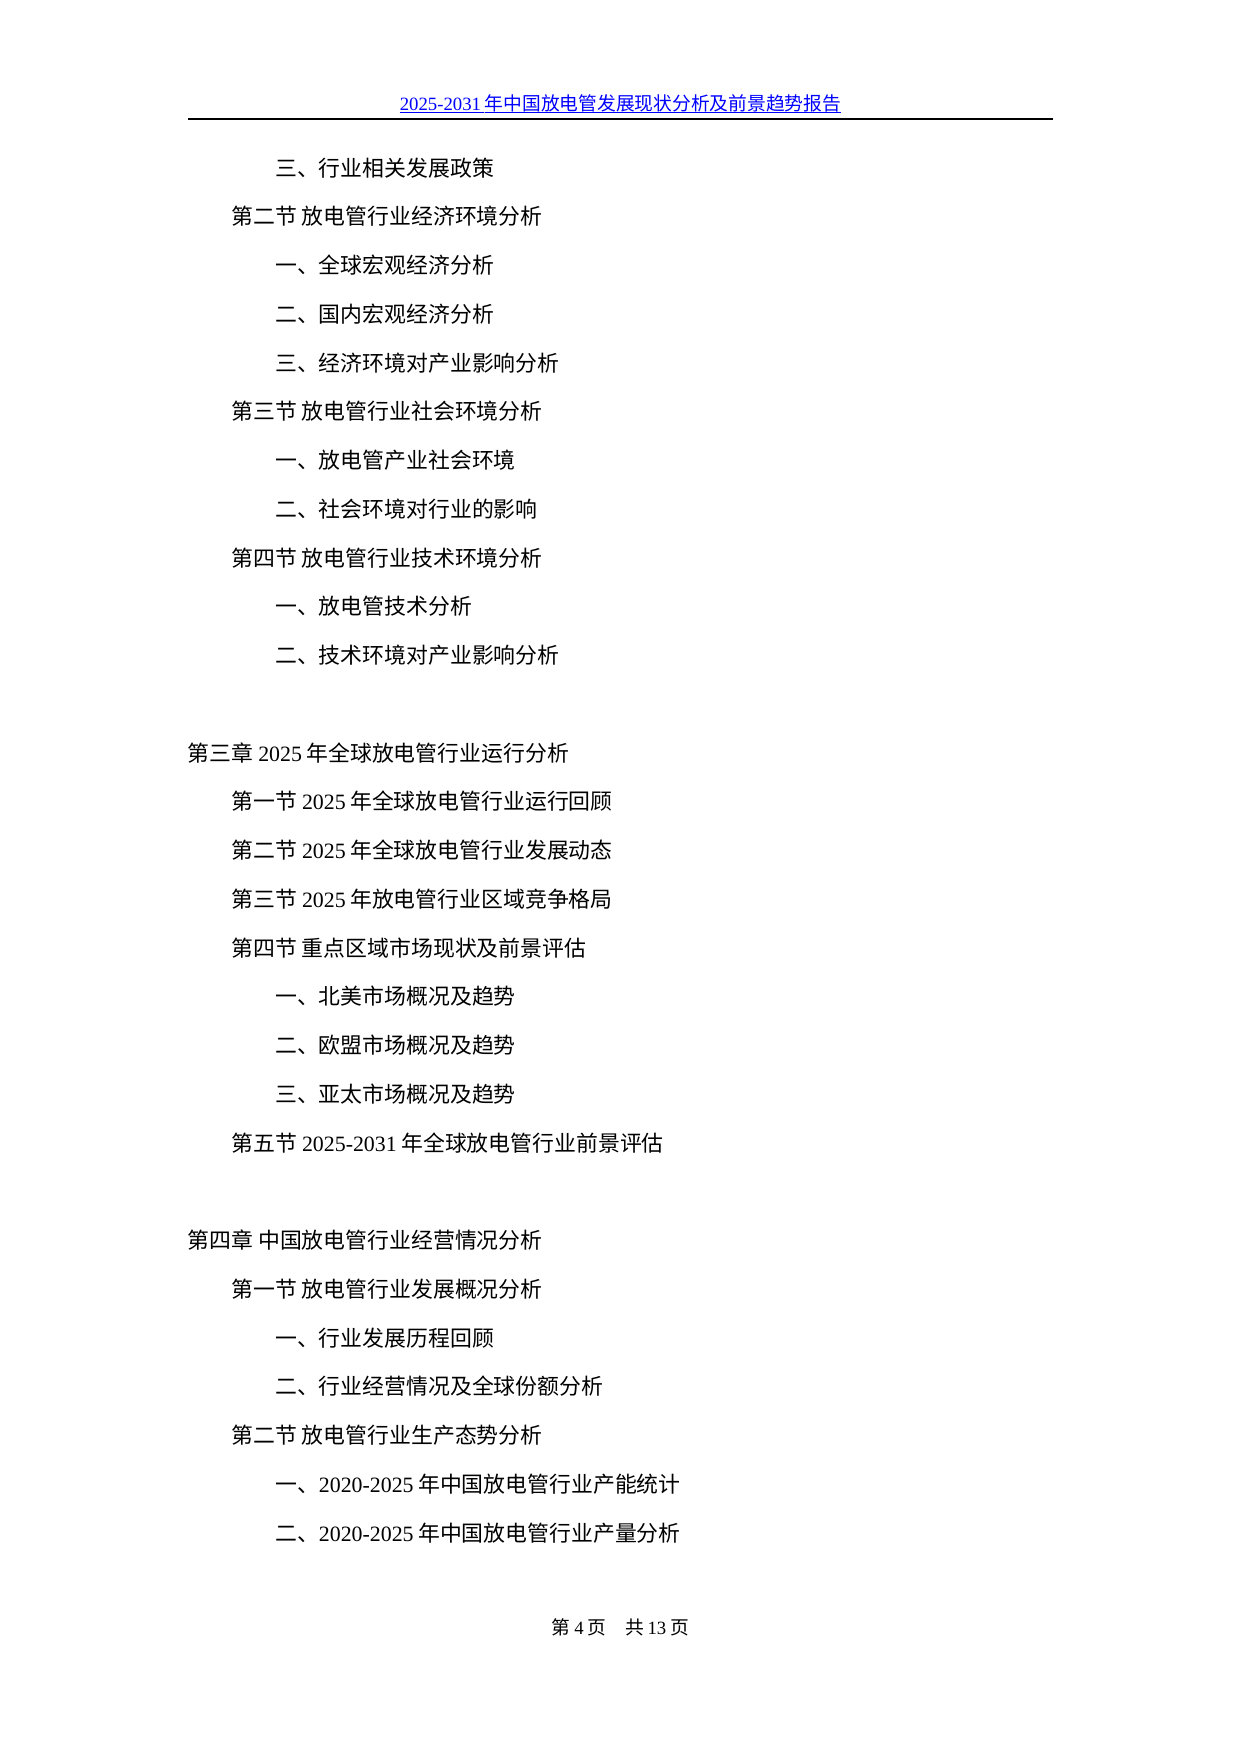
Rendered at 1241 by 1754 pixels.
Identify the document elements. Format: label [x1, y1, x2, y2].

text [187, 150, 1053, 1548]
